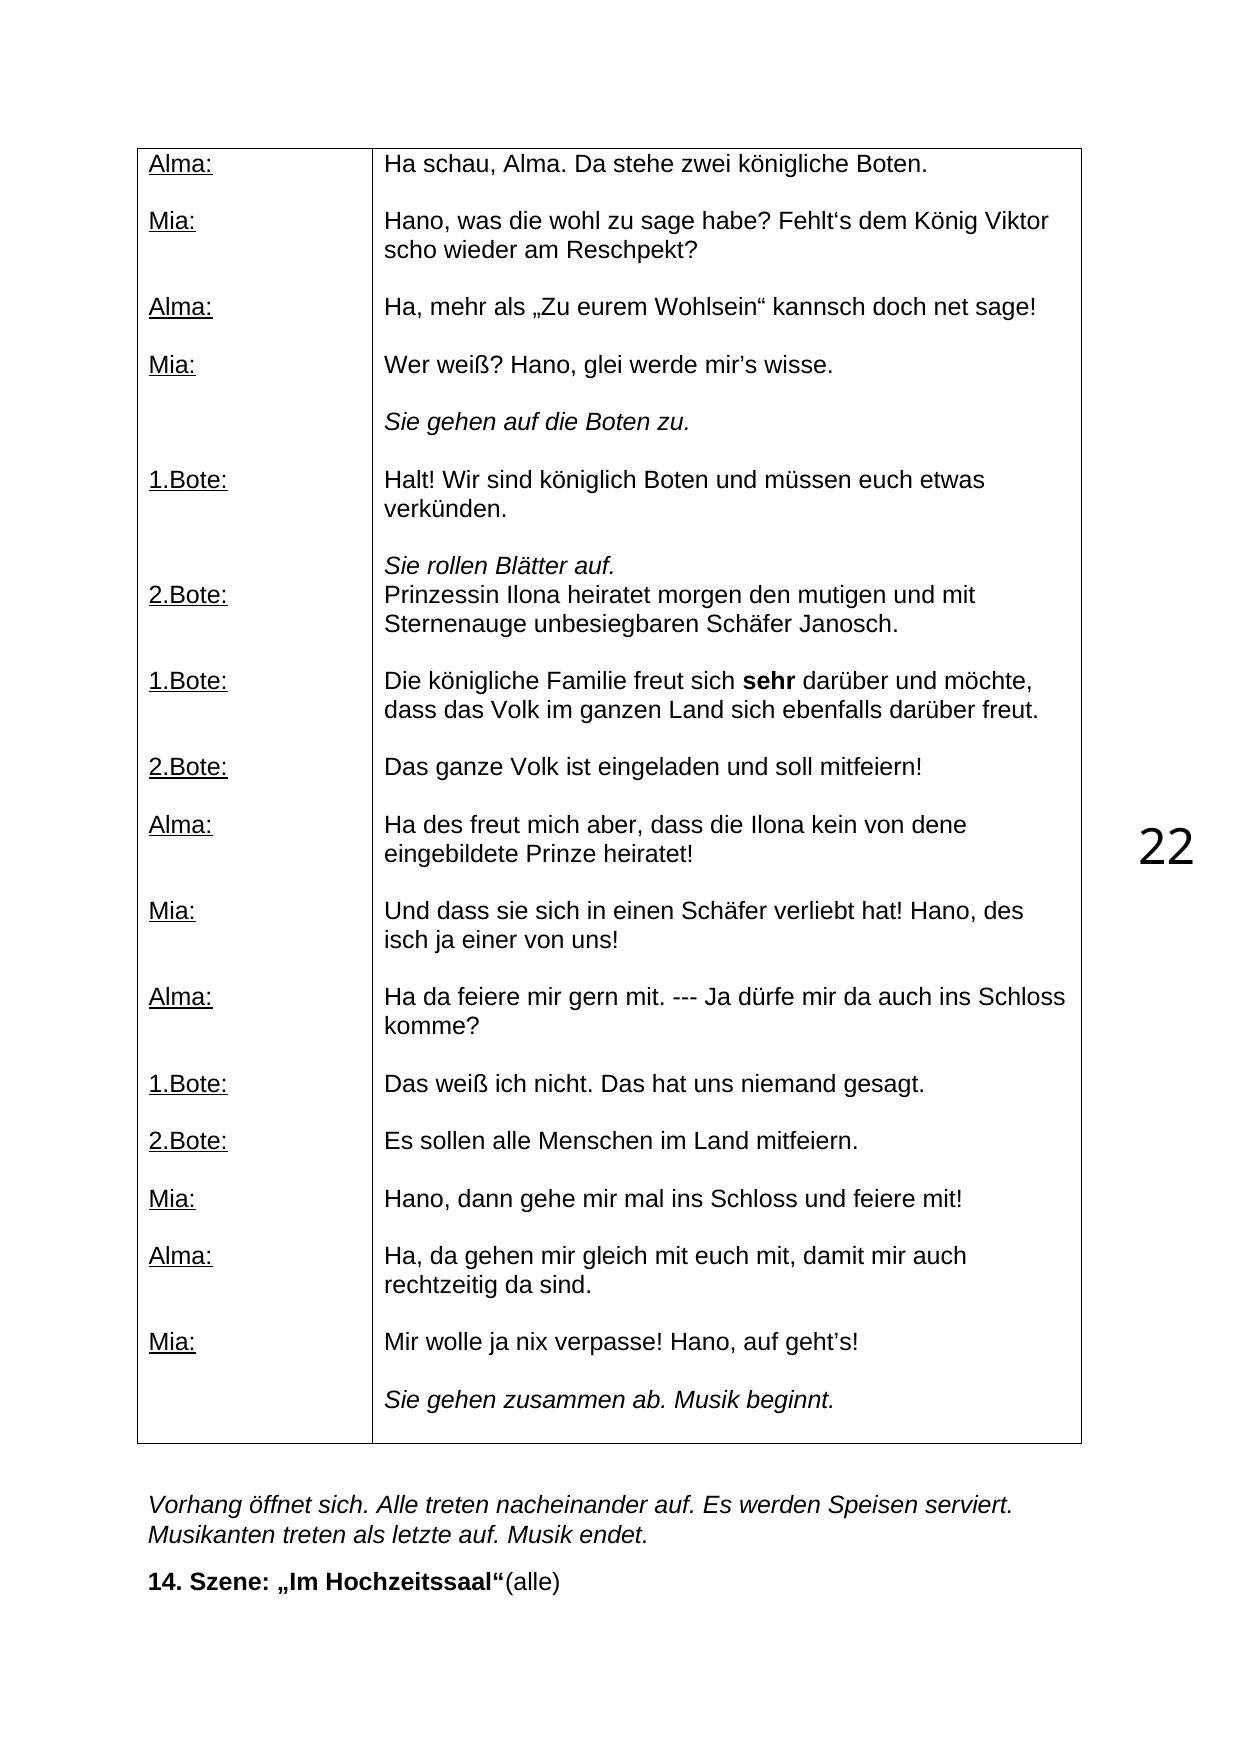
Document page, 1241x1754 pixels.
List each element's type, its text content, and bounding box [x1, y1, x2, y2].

text Vorhang öffnet sich. Alle treten nacheinander auf. Es werden Speisen serviert. Musikanten treten als letzte auf. Musik endet. [148, 1490, 1093, 1549]
text 14. Szene: „Im Hochzeitssaal“(alle) [148, 1567, 1093, 1596]
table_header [138, 149, 372, 1442]
